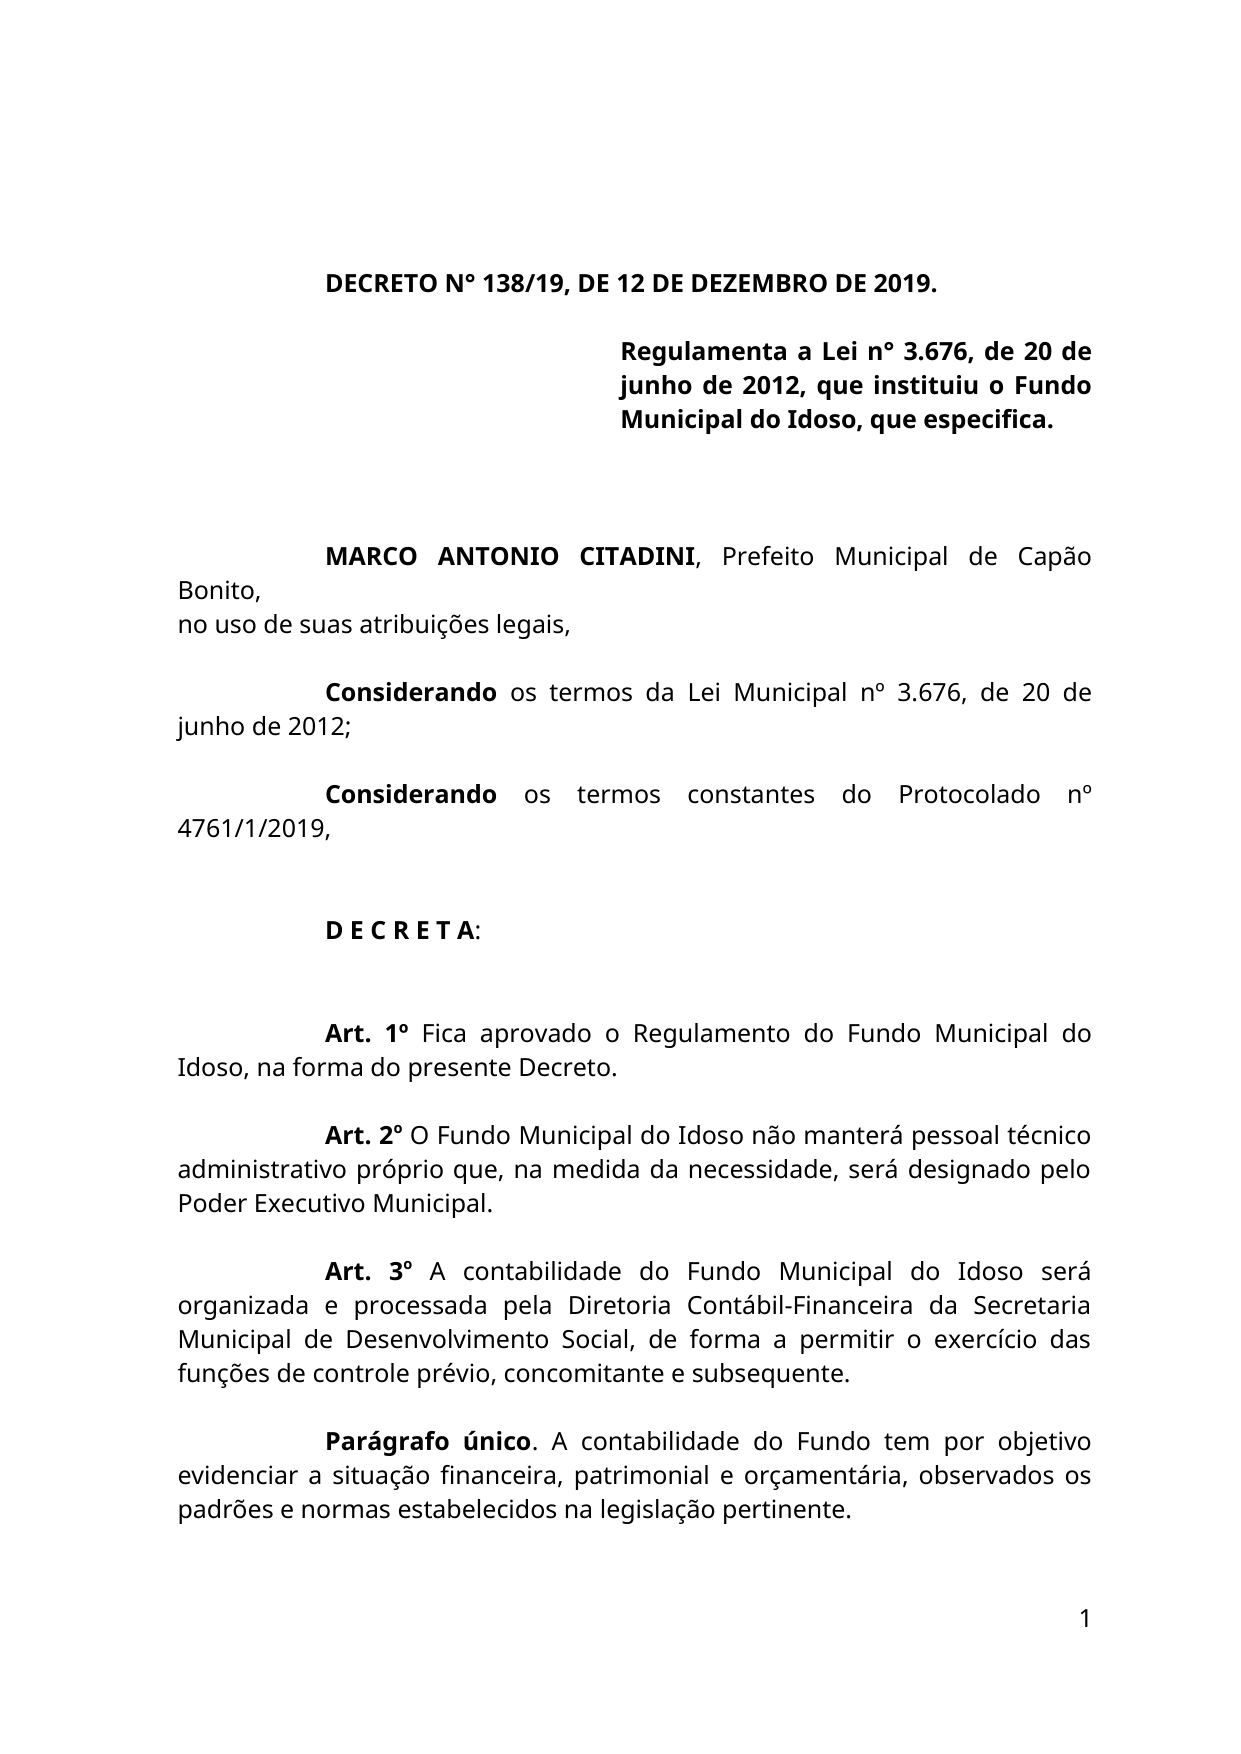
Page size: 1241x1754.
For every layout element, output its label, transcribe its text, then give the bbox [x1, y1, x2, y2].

text no uso de suas atribuições legais, [148, 606, 1092, 641]
text D E C R E T A: [251, 913, 1092, 947]
text DECRETO N° 138/19, DE 12 DE DEZEMBRO DE 2019. [177, 266, 1092, 300]
text Parágrafo único. A contabilidade do Fundo tem por objetivo evidenciar a situação financeira, patrimonial e orçamentária, observados os padrões e normas estabelecidos na legislação pertinente. [177, 1424, 1092, 1526]
text Considerando os termos da Lei Municipal nº 3.676, de 20 de junho de 2012; [177, 674, 1092, 743]
text Considerando os termos constantes do Protocolado nº 4761/1/2019, [177, 777, 1092, 845]
text Art. 2o O Fundo Municipal do Idoso não manterá pessoal técnico administrativo próprio que, na medida da necessidade, será designado pelo Poder Executivo Municipal. [177, 1117, 1092, 1219]
text Art. 3o A contabilidade do Fundo Municipal do Idoso será organizada e processada pela Diretoria Contábil-Financeira da Secretaria Municipal de Desenvolvimento Social, de forma a permitir o exercício das funções de controle prévio, concomitante e subsequente. [177, 1254, 1092, 1390]
text Regulamenta a Lei n° 3.676, de 20 de junho de 2012, que instituiu o Fundo Municipal do Idoso, que especifica. [620, 334, 1092, 436]
text Art. 1º Fica aprovado o Regulamento do Fundo Municipal do Idoso, na forma do presente Decreto. [177, 1015, 1092, 1083]
text MARCO ANTONIO CITADINI, Prefeito Municipal de Capão Bonito, [177, 538, 1092, 606]
